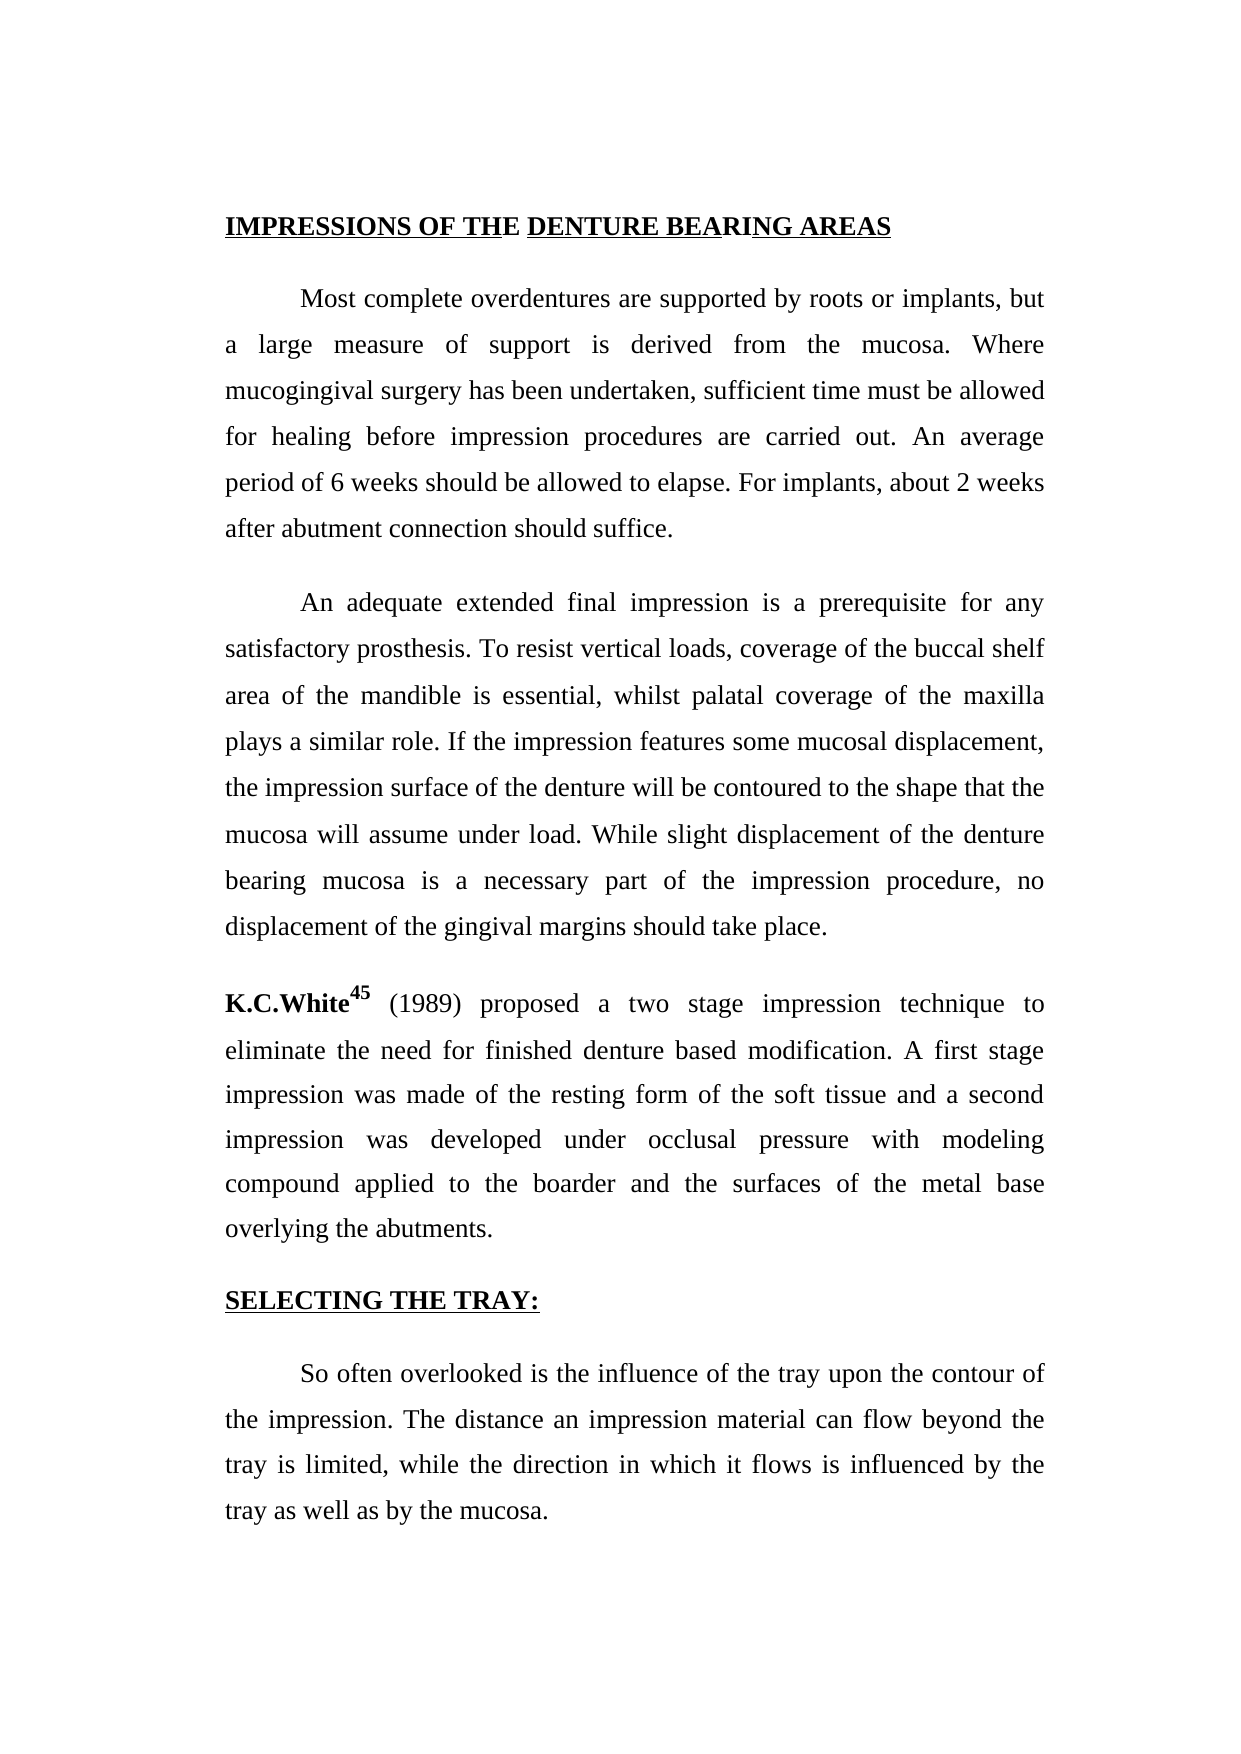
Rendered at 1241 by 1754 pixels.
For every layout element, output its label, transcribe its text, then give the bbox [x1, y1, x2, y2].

text So often overlooked is the influence of the tray upon the contour of the impression. The distance an impression material can flow beyond the tray is limited, while the direction in which it flows is influenced by the tray as well as by the mucosa. [225, 1357, 1046, 1525]
text K.C.White45 (1989) proposed a two stage impression technique to eliminate the need for finished denture based modification. A first stage impression was made of the resting form of the soft tissue and a second impression was developed under occlusal pressure with modeling compound applied to the boarder and the surfaces of the metal base overlying the abutments. [225, 980, 1046, 1243]
text IMPRESSIONS OF THE DENTURE BEARING AREAS [225, 210, 1090, 241]
text SELECTING THE TRAY: [225, 1284, 1090, 1316]
text An adequate extended final impression is a prerequisite for any satisfactory prosthesis. To resist vertical loads, coverage of the buccal shelf area of the mandible is essential, whilst palatal coverage of the maxilla plays a similar role. If the impression features some mucosal displacement, the impression surface of the denture will be contoured to the shape that the mucosa will assume under load. While slight displacement of the denture bearing mucosa is a necessary part of the impression procedure, no displacement of the gingival margins should take place. [225, 586, 1046, 942]
text Most complete overdentures are supported by roots or implants, but a large measure of support is derived from the mucosa. Where mucogingival surgery has been undertaken, sufficient time must be allowed for healing before impression procedures are carried out. An average period of 6 weeks should be allowed to elapse. For implants, about 2 weeks after abutment connection should suffice. [225, 282, 1046, 544]
